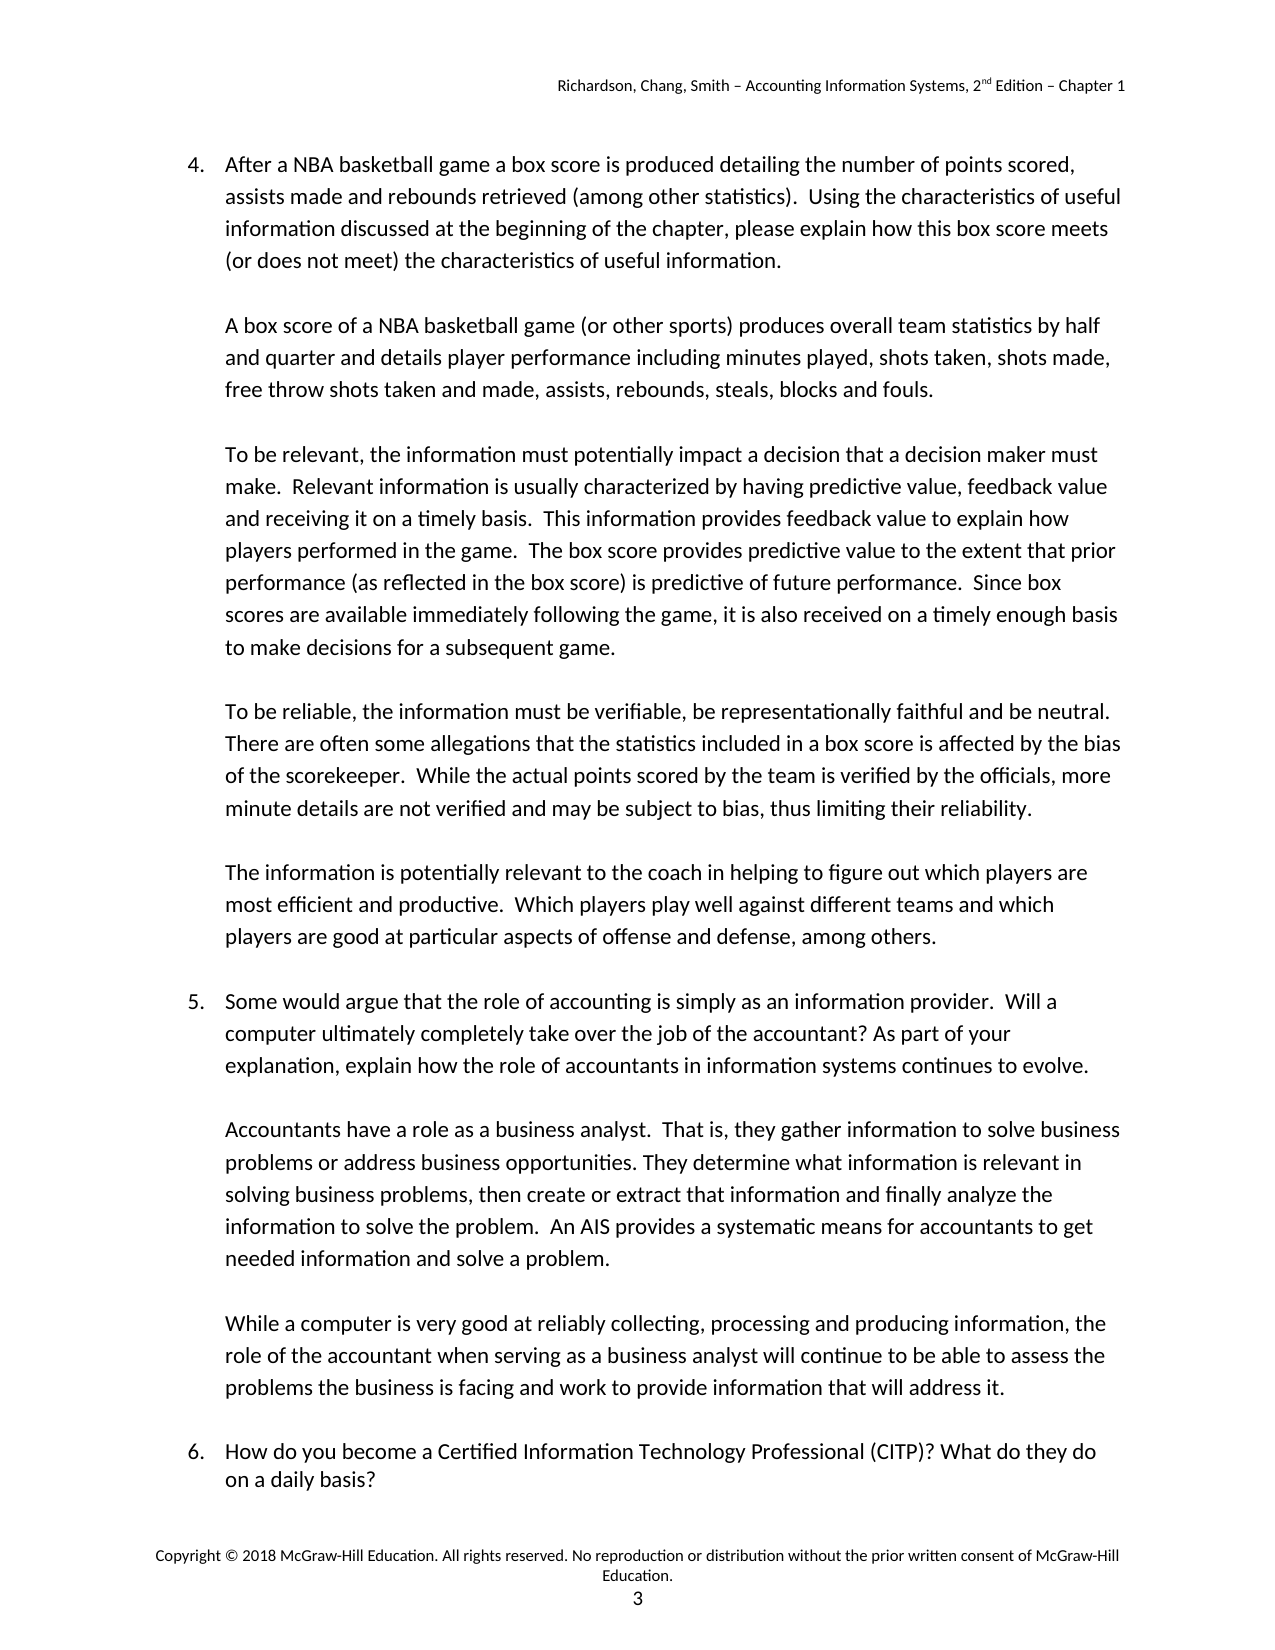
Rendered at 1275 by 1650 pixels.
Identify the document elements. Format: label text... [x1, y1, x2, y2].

list To be relevant, the information must potentially impact a decision that a decision maker must make. Relevant information is usually characterized by having predictive value, feedback value and receiving it on a timely basis. This information provides feedback value to explain how players performed in the game. The box score provides predictive value to the extent that prior performance (as reflected in the box score) is predictive of future performance. Since box scores are available immediately following the game, it is also received on a timely enough basis to make decisions for a subsequent game. [225, 440, 1125, 661]
list Some would argue that the role of accounting is simply as an information provider. Will a computer ultimately completely take over the job of the accountant? As part of your explanation, explain how the role of accountants in information systems continues to evolve. [187, 987, 1125, 1079]
list To be reliable, the information must be verifiable, be representationally faithful and be neutral. There are often some allegations that the statistics included in a box score is affected by the bias of the scorekeeper. While the actual points scored by the team is verified by the officials, more minute details are not verified and may be subject to bias, thus limiting their reliability. [225, 697, 1125, 822]
list A box score of a NBA basketball game (or other sports) produces overall team statistics by half and quarter and details player performance including minutes played, shots taken, shots made, free throw shots taken and made, assists, rebounds, steals, blocks and fouls. [225, 311, 1125, 403]
list After a NBA basketball game a box score is produced detailing the number of points scored, assists made and rebounds retrieved (among other statistics). Using the characteristics of useful information discussed at the beginning of the chapter, please explain how this box score meets (or does not meet) the characteristics of useful information. [187, 150, 1125, 274]
list The information is potentially relevant to the coach in helping to figure out which players are most efficient and productive. Which players play well against different teams and which players are good at particular aspects of offense and defense, among others. [225, 858, 1125, 951]
list How do you become a Certified Information Technology Professional (CITP)? What do they do on a daily basis? [187, 1437, 1125, 1493]
list Accountants have a role as a business analyst. That is, they gather information to solve business problems or address business opportunities. They determine what information is relevant in solving business problems, then create or extract that information and finally analyze the information to solve the problem. An AIS provides a systematic means for accountants to get needed information and solve a problem. [225, 1116, 1125, 1272]
list While a computer is very good at reliably collecting, processing and producing information, the role of the accountant when serving as a business analyst will continue to be able to assess the problems the business is facing and work to provide information that will address it. [225, 1309, 1125, 1401]
